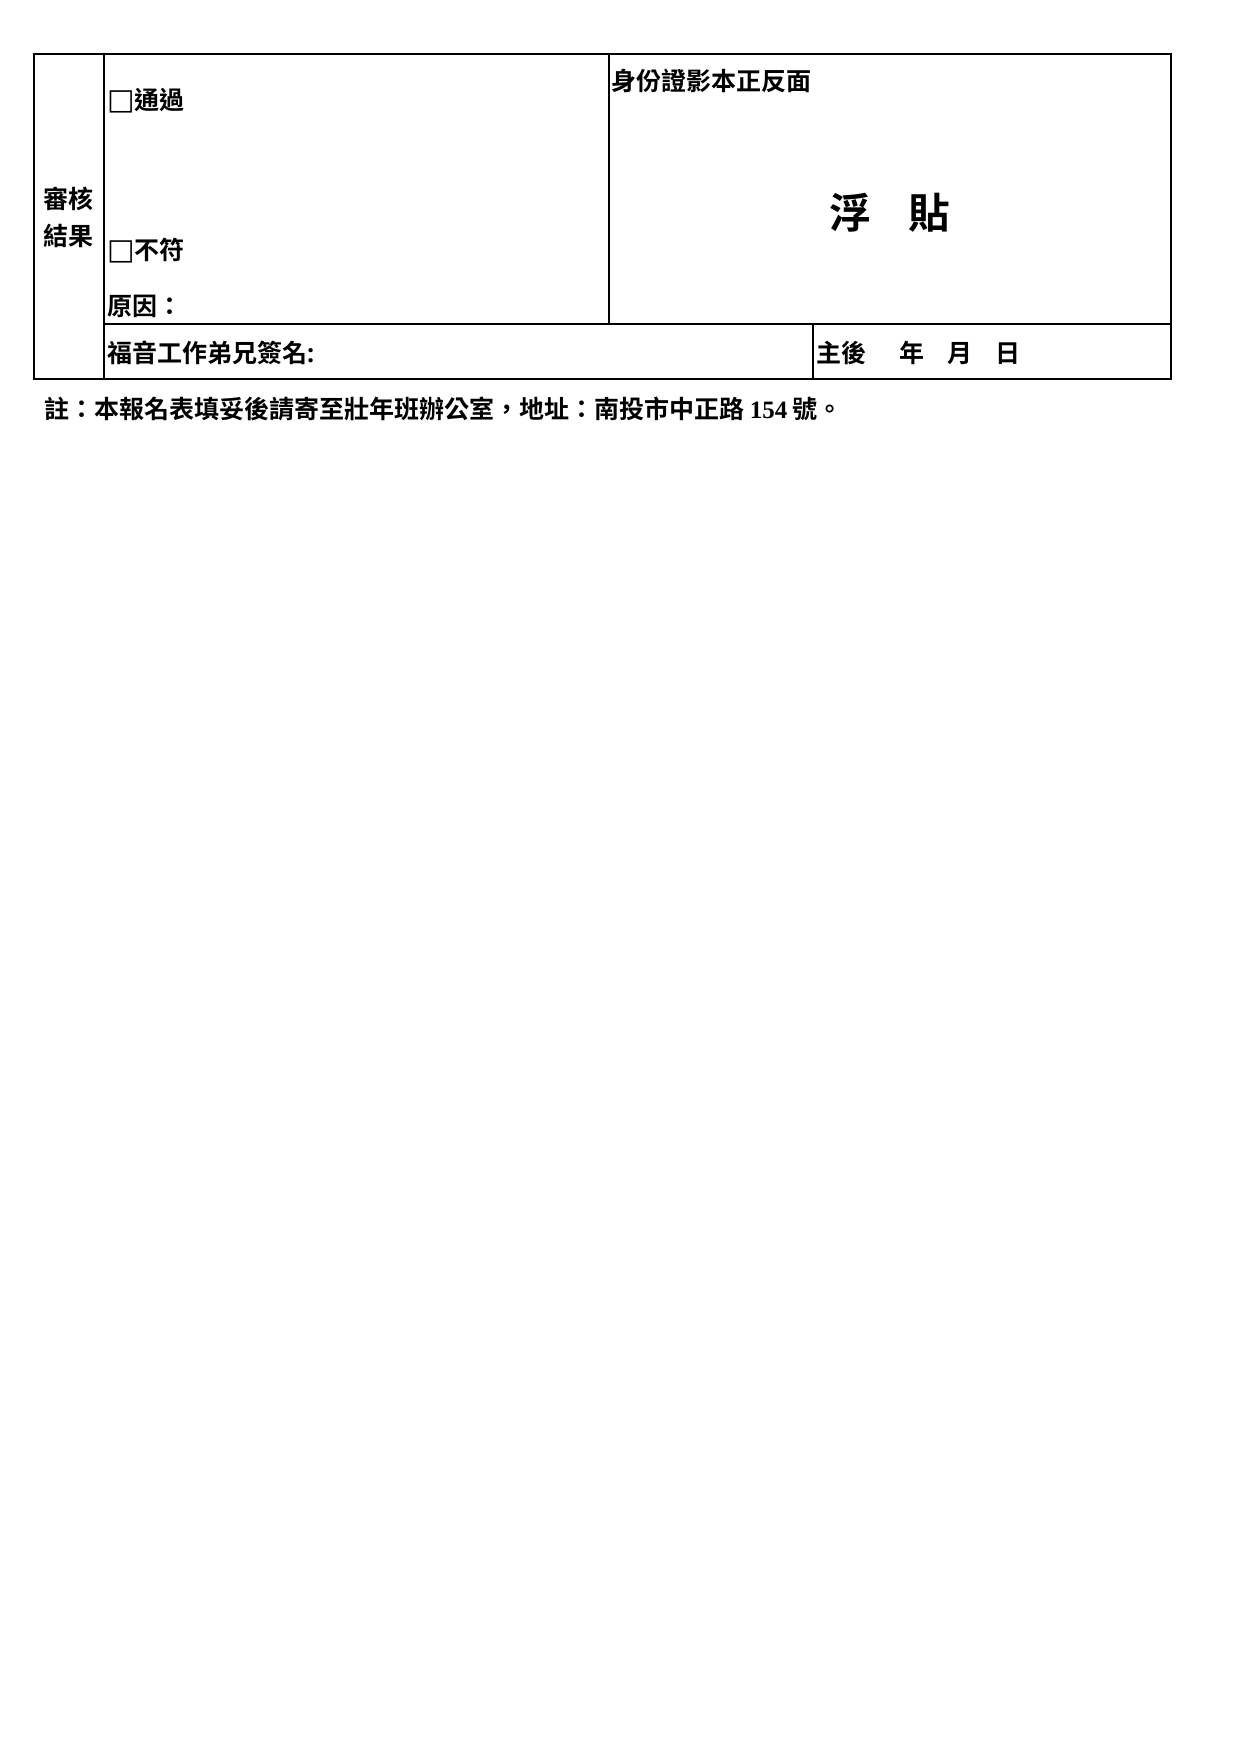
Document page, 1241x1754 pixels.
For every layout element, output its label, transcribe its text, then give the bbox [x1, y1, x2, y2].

table_cell 福音工作弟兄簽名: [105, 325, 812, 378]
text 註：本報名表填妥後請寄至壯年班辦公室，地址：南投市中正路154號。 [44, 389, 1063, 427]
table_cell □通過 □不符 原因： [105, 55, 608, 323]
table_cell 身份證影本正反面 浮 貼 [610, 55, 1170, 323]
table_cell 主後 年 月 日 [814, 325, 1170, 378]
table_cell 審核 結果 [35, 55, 103, 378]
